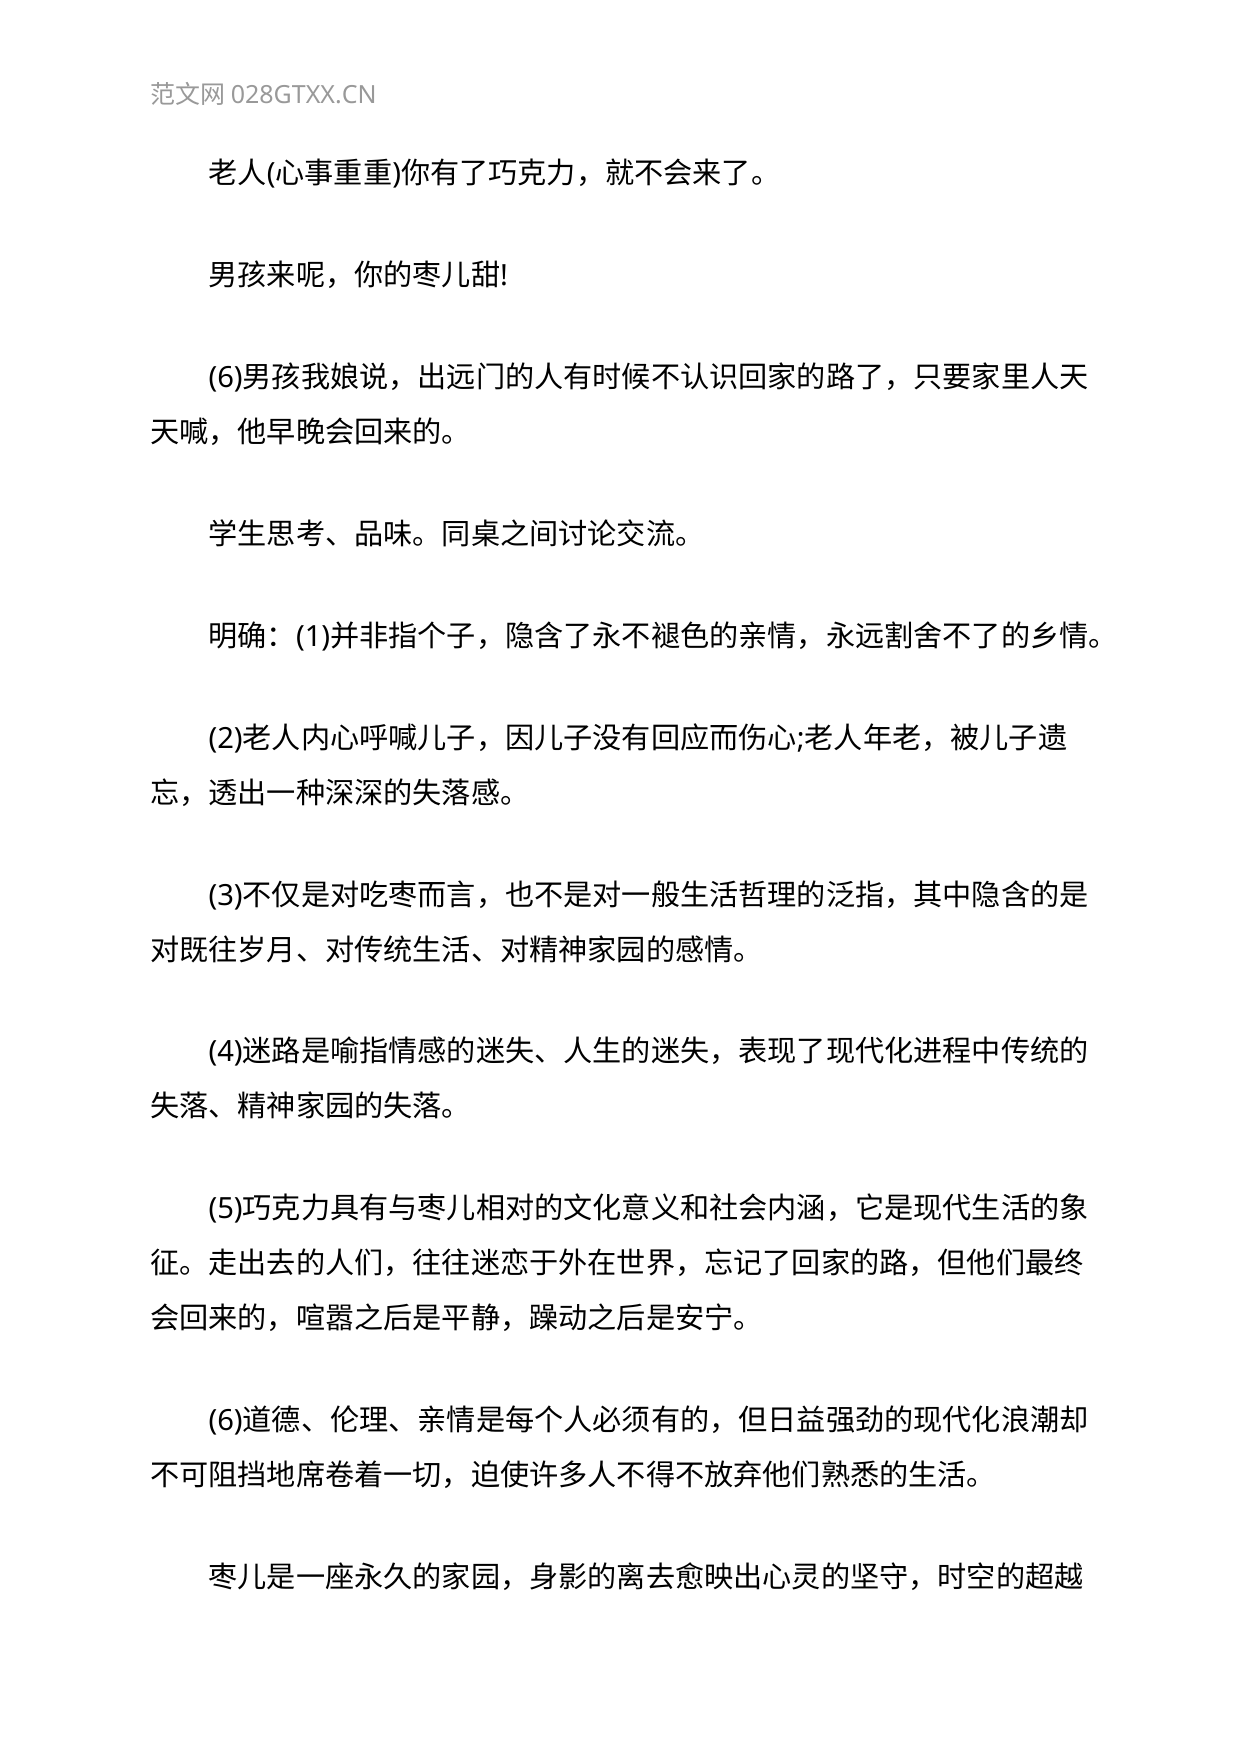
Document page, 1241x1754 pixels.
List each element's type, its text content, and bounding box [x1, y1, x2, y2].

text 明确：(1)并非指个子，隐含了永不褪色的亲情，永远割舍不了的乡情。 [150, 612, 1090, 655]
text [150, 1553, 1090, 1596]
text (2)老人内心呼喊儿子，因儿子没有回应而伤心;老人年老，被儿子遗忘，透出一种深深的失落感。 [150, 714, 1090, 812]
text 学生思考、品味。同桌之间讨论交流。 [150, 511, 1090, 553]
text (3)不仅是对吃枣而言，也不是对一般生活哲理的泛指，其中隐含的是对既往岁月、对传统生活、对精神家园的感情。 [150, 871, 1090, 968]
text (6)道德、伦理、亲情是每个人必须有的，但日益强劲的现代化浪潮却不可阻挡地席卷着一切，迫使许多人不得不放弃他们熟悉的生活。 [150, 1396, 1090, 1494]
text 男孩来呢，你的枣儿甜! [150, 252, 1090, 294]
text (6)男孩我娘说，出远门的人有时候不认识回家的路了，只要家里人天天喊，他早晚会回来的。 [150, 354, 1090, 451]
text 老人(心事重重)你有了巧克力，就不会来了。 [150, 150, 1090, 192]
text (4)迷路是喻指情感的迷失、人生的迷失，表现了现代化进程中传统的失落、精神家园的失落。 [150, 1028, 1090, 1125]
text (5)巧克力具有与枣儿相对的文化意义和社会内涵，它是现代生活的象征。走出去的人们，往往迷恋于外在世界，忘记了回家的路，但他们最终会回来的，喧嚣之后是平静，躁动之后是安宁。 [150, 1185, 1090, 1337]
